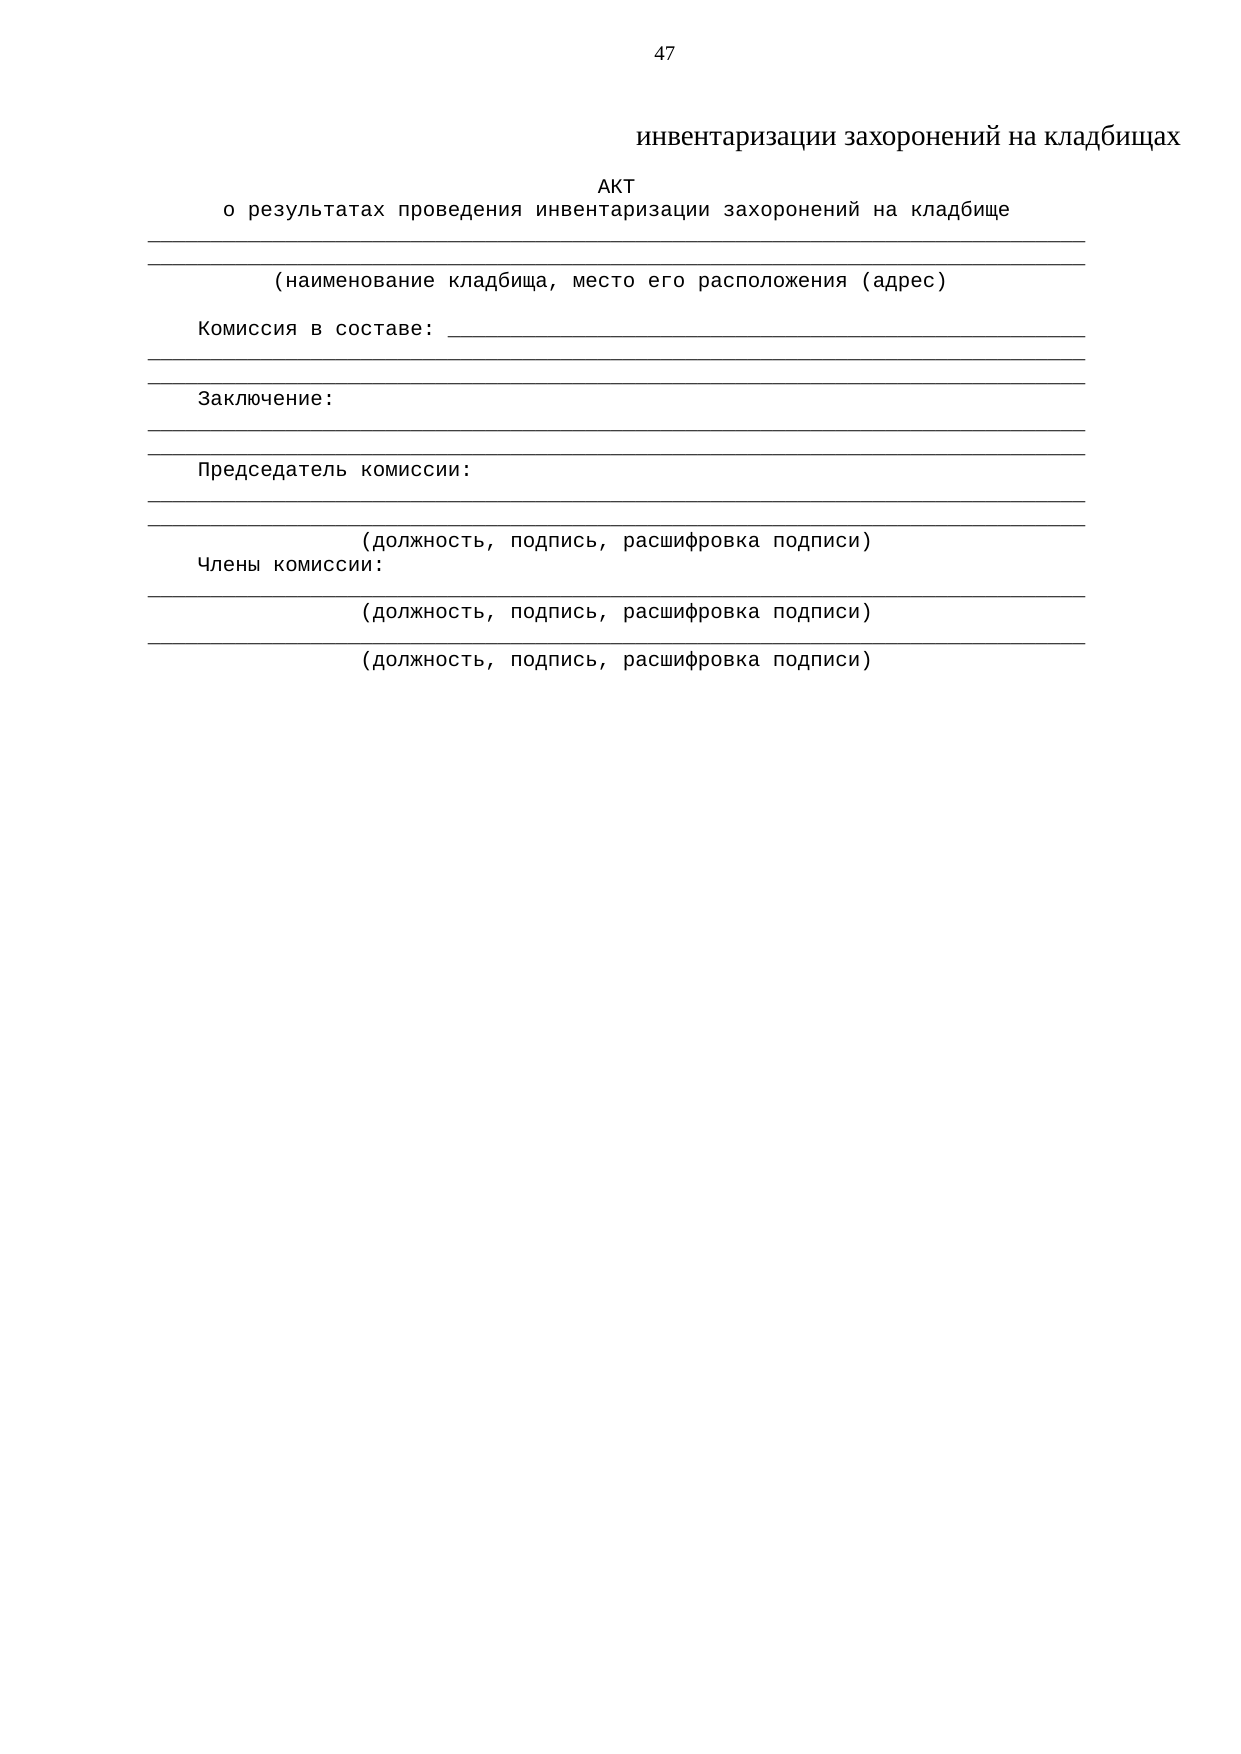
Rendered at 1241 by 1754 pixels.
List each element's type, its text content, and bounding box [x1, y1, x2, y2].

text АКТ [148, 176, 1181, 199]
text ___________________________________________________________________________ [148, 436, 1181, 459]
text ___________________________________________________________________________ [148, 247, 1181, 270]
text Председатель комиссии: [148, 459, 1181, 483]
text ___________________________________________________________________________ [148, 578, 1181, 601]
text ___________________________________________________________________________ [148, 507, 1181, 530]
text ___________________________________________________________________________ [148, 625, 1181, 648]
text ___________________________________________________________________________ [148, 365, 1181, 388]
text инвентаризации захоронений на кладбищах [148, 118, 1181, 152]
text (наименование кладбища, место его расположения (адрес) [148, 270, 1181, 294]
text Заключение: [148, 388, 1181, 412]
text ___________________________________________________________________________ [148, 412, 1181, 436]
text о результатах проведения инвентаризации захоронений на кладбище [148, 199, 1181, 223]
text (должность, подпись, расшифровка подписи) [148, 648, 1181, 672]
text Комиссия в составе: ___________________________________________________ [148, 317, 1181, 341]
text ___________________________________________________________________________ [148, 483, 1181, 507]
text ___________________________________________________________________________ [148, 341, 1181, 365]
text Члены комиссии: [148, 554, 1181, 578]
text (должность, подпись, расшифровка подписи) [148, 601, 1181, 625]
text (должность, подпись, расшифровка подписи) [148, 530, 1181, 554]
text ___________________________________________________________________________ [148, 223, 1181, 247]
